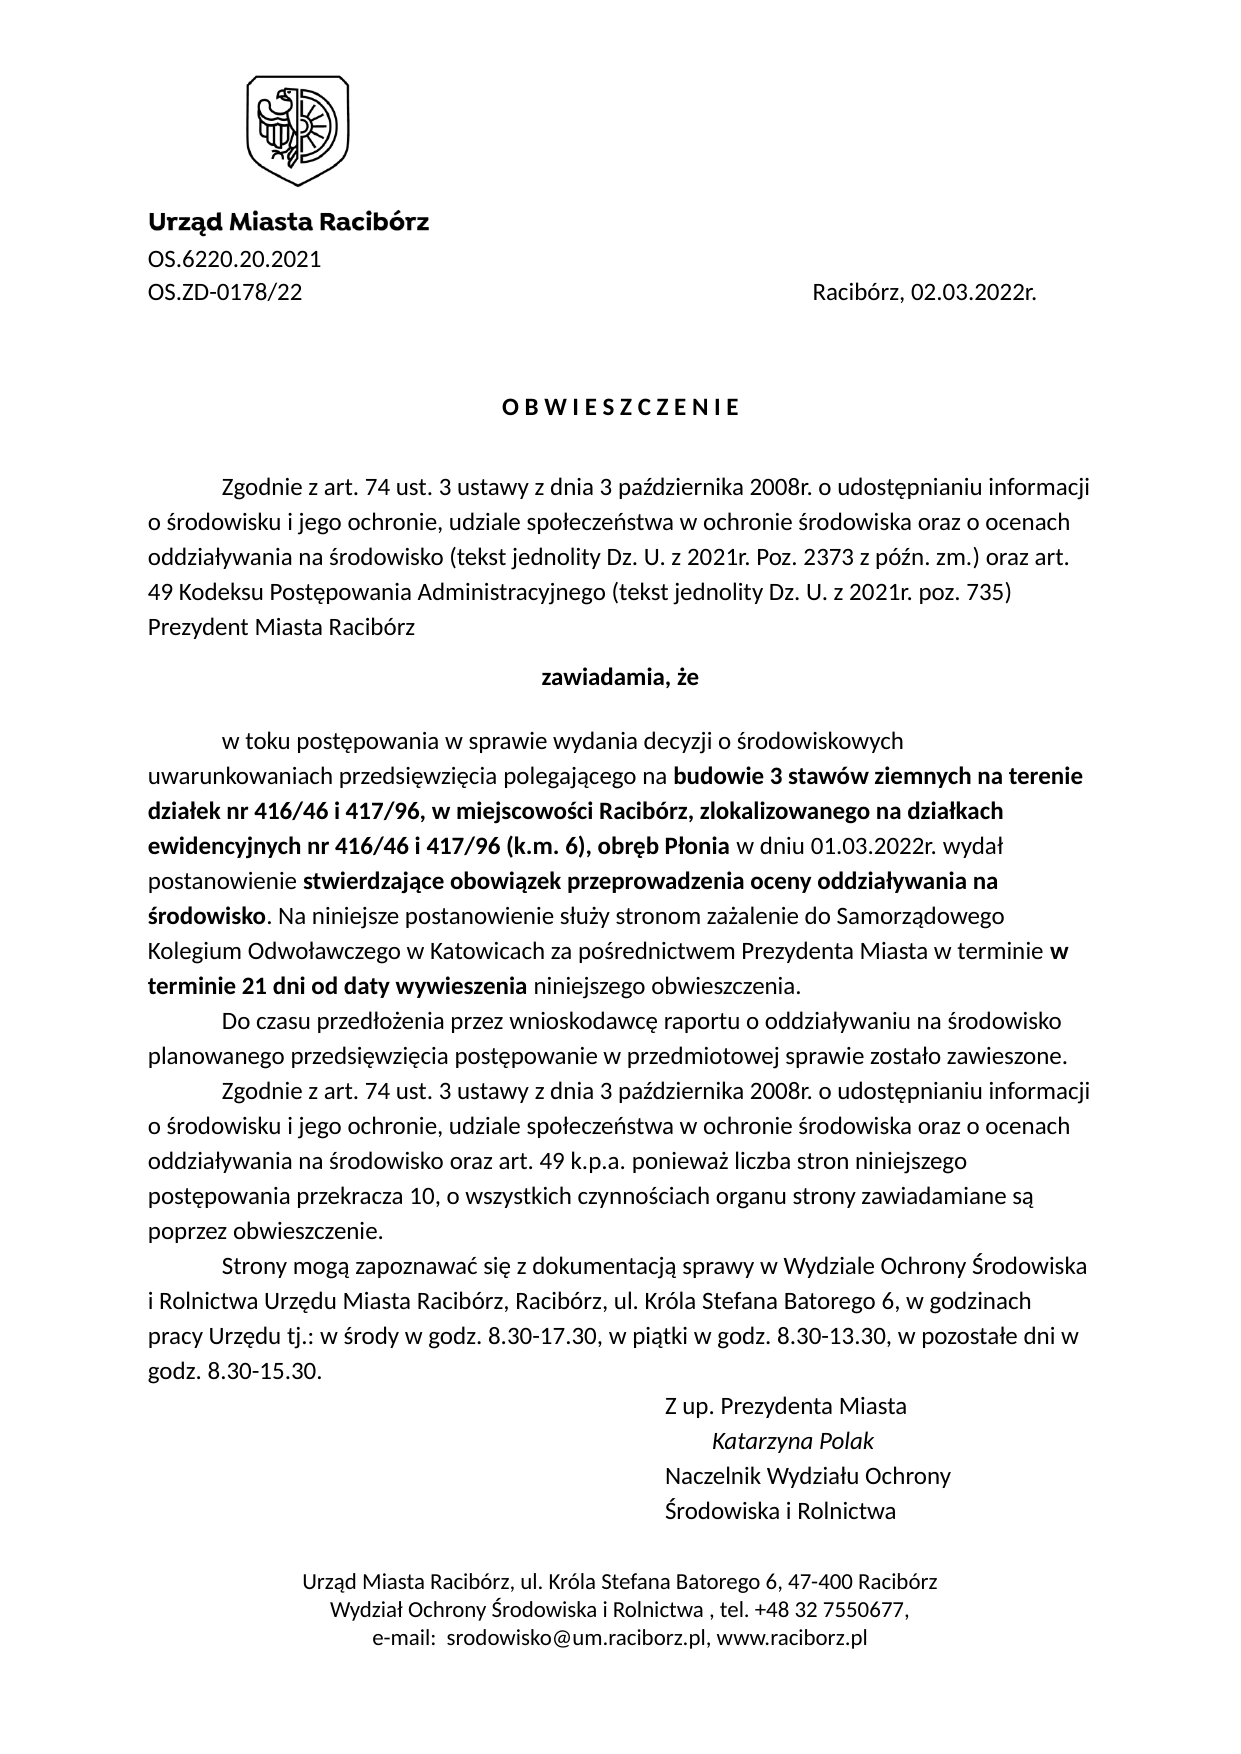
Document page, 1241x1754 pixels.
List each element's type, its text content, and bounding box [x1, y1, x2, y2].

text Z up. Prezydenta Miasta Katarzyna Polak Naczelnik Wydziału Ochrony Środowiska i Rolnictwa [148, 1390, 1092, 1526]
text w toku postępowania w sprawie wydania decyzji o środowiskowych uwarunkowaniach przedsięwzięcia polegającego na budowie 3 stawów ziemnych na terenie działek nr 416/46 i 417/96, w miejscowości Racibórz, zlokalizowanego na działkach ewidencyjnych nr 416/46 i 417/96 (k.m. 6), obręb Płonia w dniu 01.03.2022r. wydał postanowienie stwierdzające obowiązek przeprowadzenia oceny oddziaływania na środowisko. Na niniejsze postanowienie służy stronom zażalenie do Samorządowego Kolegium Odwoławczego w Katowicach za pośrednictwem Prezydenta Miasta w terminie w terminie 21 dni od daty wywieszenia niniejszego obwieszczenia. [148, 725, 1092, 1001]
text Zgodnie z art. 74 ust. 3 ustawy z dnia 3 października 2008r. o udostępnianiu informacji o środowisku i jego ochronie, udziale społeczeństwa w ochronie środowiska oraz o ocenach oddziaływania na środowisko (tekst jednolity Dz. U. z 2021r. Poz. 2373 z późn. zm.) oraz art. 49 Kodeksu Postępowania Administracyjnego (tekst jednolity Dz. U. z 2021r. poz. 735) Prezydent Miasta Racibórz [148, 472, 1092, 642]
text Do czasu przedłożenia przez wnioskodawcę raportu o oddziaływaniu na środowisko planowanego przedsięwzięcia postępowanie w przedmiotowej sprawie zostało zawieszone. Zgodnie z art. 74 ust. 3 ustawy z dnia 3 października 2008r. o udostępnianiu informacji o środowisku i jego ochronie, udziale społeczeństwa w ochronie środowiska oraz o ocenach oddziaływania na środowisko oraz art. 49 k.p.a. ponieważ liczba stron niniejszego postępowania przekracza 10, o wszystkich czynnościach organu strony zawiadamiane są poprzez obwieszczenie. Strony mogą zapoznawać się z dokumentacją sprawy w Wydziale Ochrony Środowiska i Rolnictwa Urzędu Miasta Racibórz, Racibórz, ul. Króla Stefana Batorego 6, w godzinach pracy Urzędu tj.: w środy w godz. 8.30-17.30, w piątki w godz. 8.30-13.30, w pozostałe dni w godz. 8.30-15.30. [148, 1005, 1092, 1386]
picture [147, 73, 431, 237]
subtitle O B W I E S Z C Z E N I E [148, 391, 1092, 422]
text OS.6220.20.2021 OS.ZD-0178/22 Racibórz, 02.03.2022r. [148, 243, 1092, 307]
subtitle zawiadamia, że [148, 661, 1092, 692]
